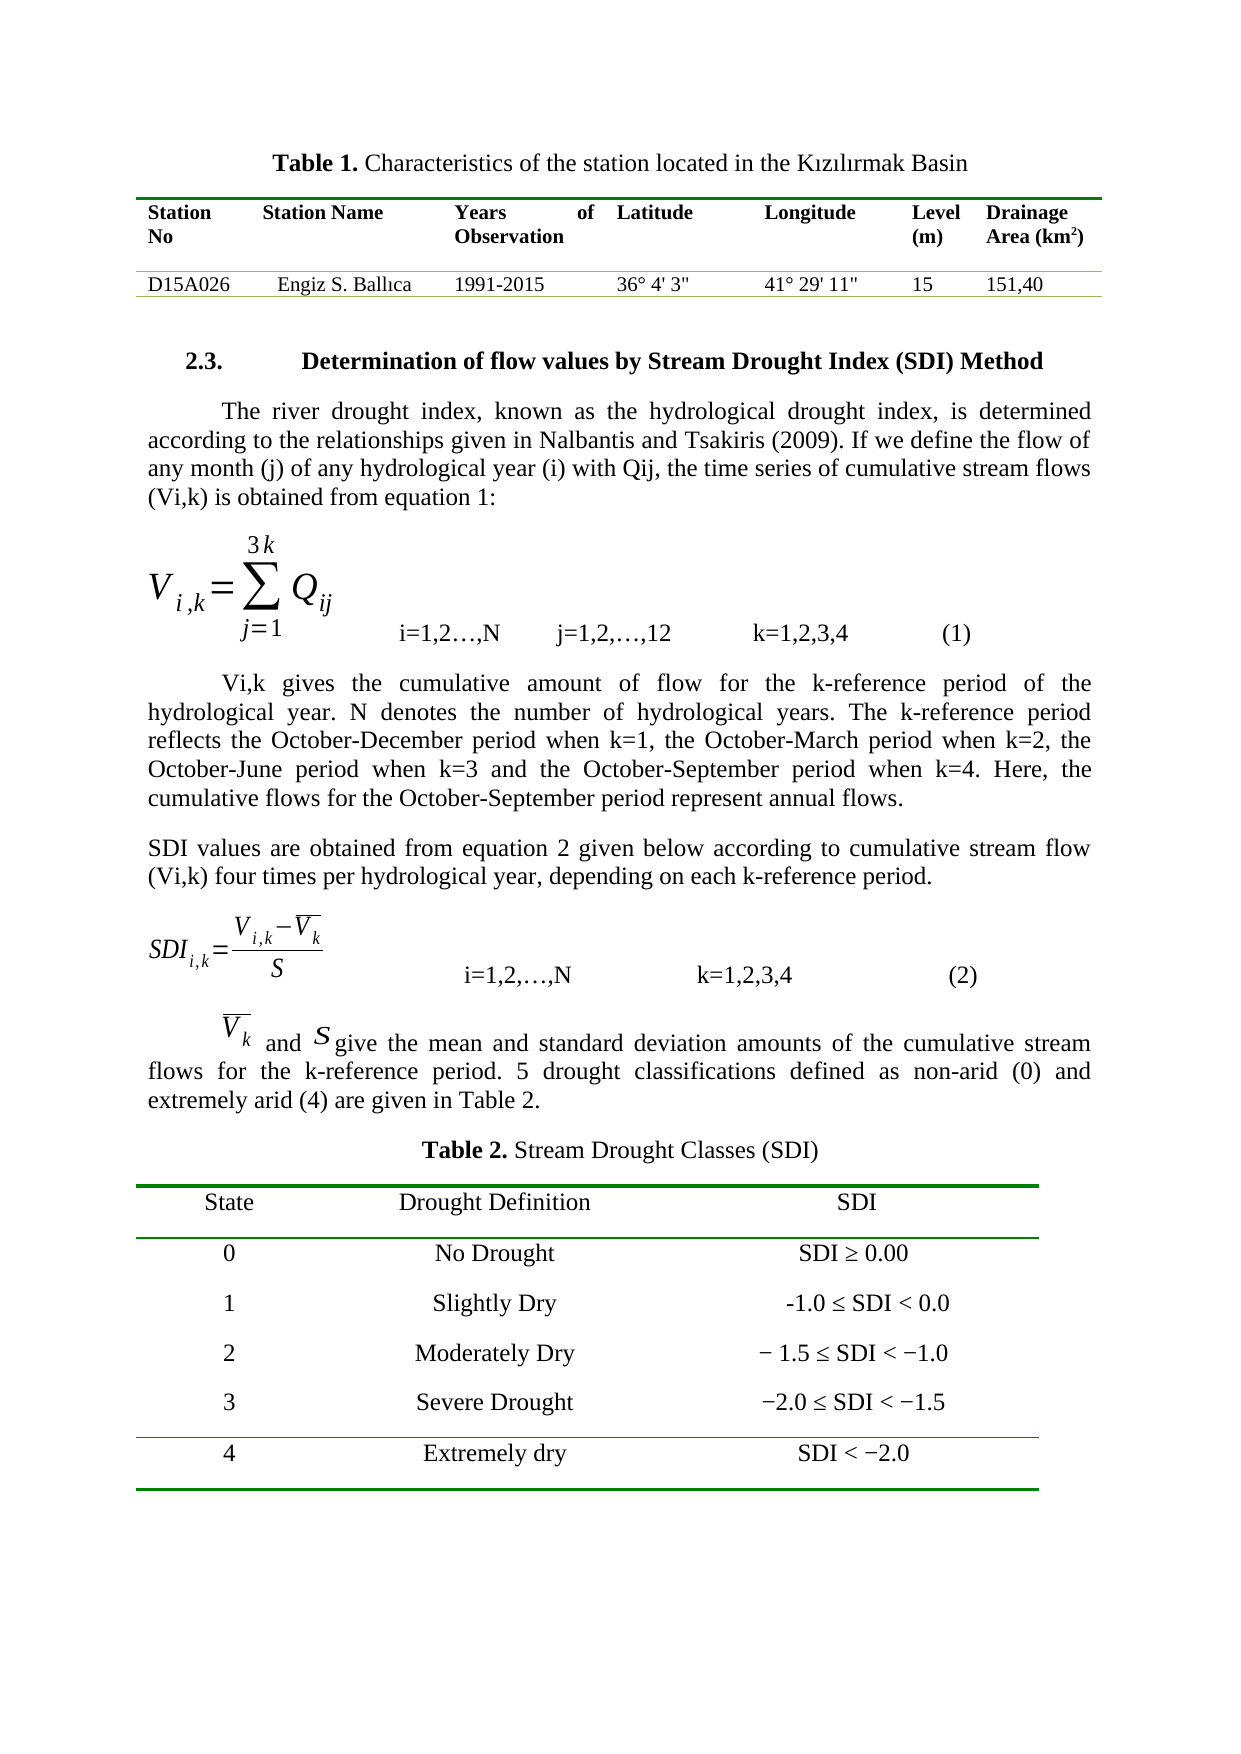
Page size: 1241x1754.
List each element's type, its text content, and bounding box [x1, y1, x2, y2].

table_cell 41° 29' 11" [753, 272, 901, 296]
table_header Level (m) [901, 200, 974, 271]
table_cell Severe Drought [322, 1387, 667, 1437]
text Table 1. Characteristics of the station located in the Kızılırmak Basin [148, 148, 1093, 176]
table_header Drainage Area (km2) [975, 200, 1102, 271]
table_header Station No [136, 200, 251, 271]
table_cell D15A026 [136, 272, 266, 296]
table_cell 4 [136, 1438, 322, 1488]
table_cell No Drought [322, 1239, 667, 1288]
text The river drought index, known as the hydrological drought index, is determined according to the relationships given in Nalbantis and Tsakiris (2009). If we define the flow of any month (j) of any hydrological year (i) with Qij, the time series of cumulative stream flows (Vi,k) is obtained from equation 1: [148, 396, 1093, 511]
table_cell 36° 4' 3" [605, 272, 753, 296]
table_cell -1.0 ≤ SDI < 0.0 [668, 1288, 1039, 1338]
table_cell 0 [136, 1239, 322, 1288]
table_cell 1991-2015 [443, 272, 605, 296]
table_header Years of Observation [443, 200, 605, 271]
text i=1,2,…,N k=1,2,3,4 (2) [148, 911, 1093, 989]
text i=1,2…,N j=1,2,…,12 k=1,2,3,4 (1) [148, 532, 1093, 647]
table_header Longitude [753, 200, 901, 271]
text Vi,k gives the cumulative amount of flow for the k-reference period of the hydrological year. N denotes the number of hydrological years. The k-reference period reflects the October-December period when k=1, the October-March period when k=2, the October-June period when k=3 and the October-September period when k=4. Here, the cumulative flows for the October-September period represent annual flows. [148, 668, 1093, 812]
table_cell Slightly Dry [322, 1288, 667, 1338]
table_cell Extremely dry [322, 1438, 667, 1488]
table_header State [136, 1188, 322, 1237]
table_cell SDI < −2.0 [668, 1438, 1039, 1488]
table_header Drought Definition [322, 1188, 667, 1237]
table_header Latitude [605, 200, 753, 271]
table_cell 1 [136, 1288, 322, 1338]
table_cell −2.0 ≤ SDI < −1.5 [668, 1387, 1039, 1437]
table_cell Engiz S. Ballıca [266, 272, 443, 296]
table_header SDI [668, 1188, 1039, 1237]
text and give the mean and standard deviation amounts of the cumulative stream flows for the k-reference period. 5 drought classifications defined as non-arid (0) and extremely arid (4) are given in Table 2. [148, 1010, 1093, 1114]
table_cell 2 [136, 1338, 322, 1387]
text SDI values are obtained from equation 2 given below according to cumulative stream flow (Vi,k) four times per hydrological year, depending on each k-reference period. [148, 833, 1093, 890]
text Table 2. Stream Drought Classes (SDI) [148, 1135, 1093, 1163]
table_cell 151,40 [975, 272, 1102, 296]
table_cell − 1.5 ≤ SDI < −1.0 [668, 1338, 1039, 1387]
table_cell SDI ≥ 0.00 [668, 1239, 1039, 1288]
table_header Station Name [251, 200, 443, 271]
table_cell Moderately Dry [322, 1338, 667, 1387]
table_cell 15 [901, 272, 974, 296]
table_cell 3 [136, 1387, 322, 1437]
list Determination of flow values by Stream Drought Index (SDI) Method [185, 346, 1093, 375]
